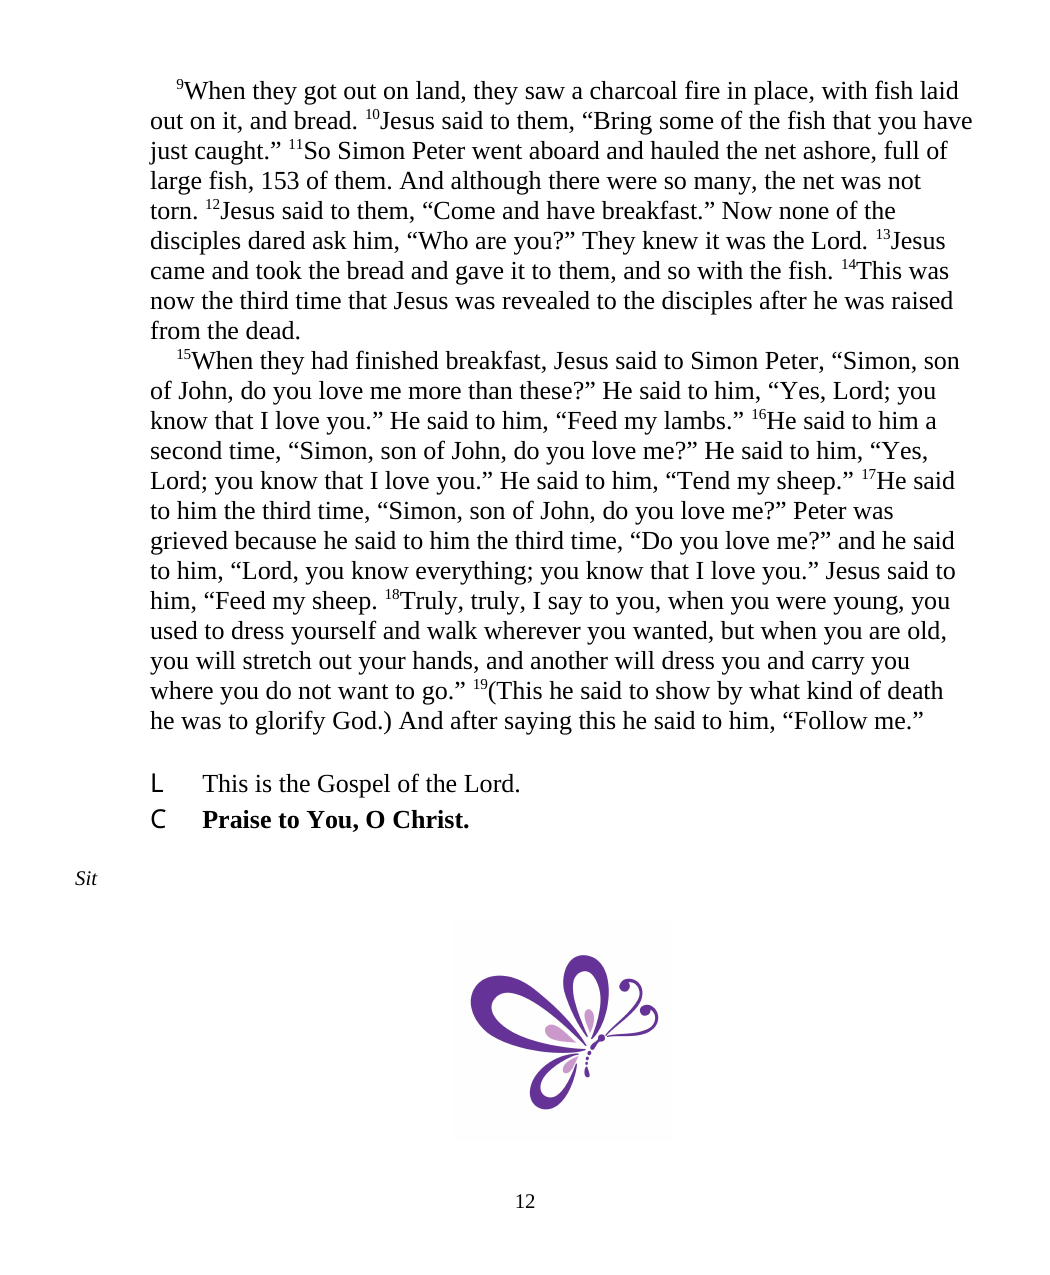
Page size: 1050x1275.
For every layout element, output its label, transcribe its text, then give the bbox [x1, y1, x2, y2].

text L This is the Gospel of the Lord. [150, 765, 975, 801]
text Sit [75, 866, 975, 890]
text 15When they had finished breakfast, Jesus said to Simon Peter, “Simon, son of John, do you love me more than these?” He said to him, “Yes, Lord; you know that I love you.” He said to him, “Feed my lambs.” 16He said to him a second time, “Simon, son of John, do you love me?” He said to him, “Yes, Lord; you know that I love you.” He said to him, “Tend my sheep.” 17He said to him the third time, “Simon, son of John, do you love me?” Peter was grieved because he said to him the third time, “Do you love me?” and he said to him, “Lord, you know everything; you know that I love you.” Jesus said to him, “Feed my sheep. 18Truly, truly, I say to you, when you were young, you used to dress yourself and walk wherever you wanted, but when you are old, you will stretch out your hands, and another will dress you and carry you where you do not want to go.” 19(This he said to show by what kind of death he was to glorify God.) And after saying this he said to him, “Follow me.” [150, 345, 975, 735]
text 9When they got out on land, they saw a charcoal fire in place, with fish laid out on it, and bread. 10Jesus said to them, “Bring some of the fish that you have just caught.” 11So Simon Peter went aboard and hauled the net ashore, full of large fish, 153 of them. And although there were so many, the net was not torn. 12Jesus said to them, “Come and have breakfast.” Now none of the disciples dared ask him, “Who are you?” They knew it was the Lord. 13Jesus came and took the bread and gave it to them, and so with the fish. 14This was now the third time that Jesus was revealed to the disciples after he was raised from the dead. [150, 75, 975, 345]
text C Praise to You, O Christ. [150, 801, 975, 836]
